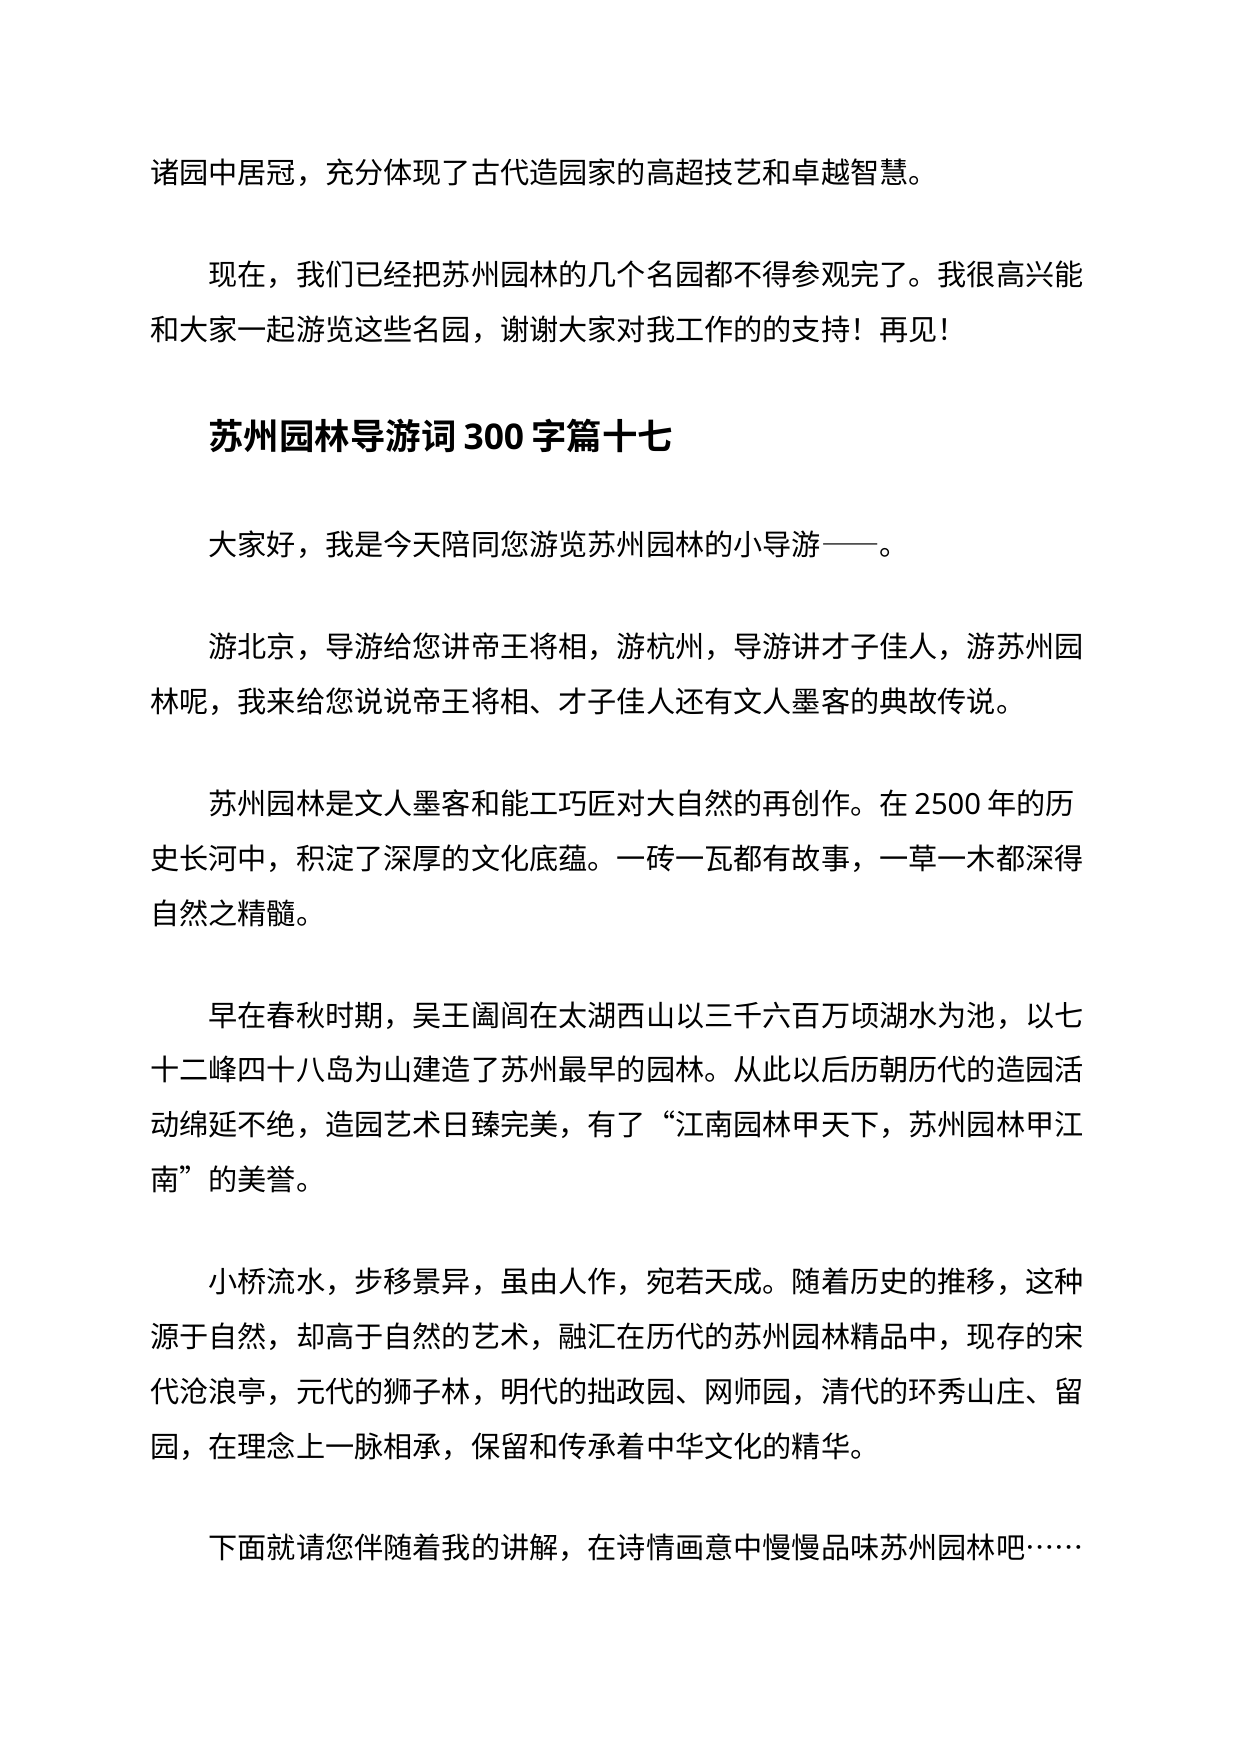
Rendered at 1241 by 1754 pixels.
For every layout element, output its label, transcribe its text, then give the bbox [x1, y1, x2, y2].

text 小桥流水，步移景异，虽由人作，宛若天成。随着历史的推移，这种源于自然，却高于自然的艺术，融汇在历代的苏州园林精品中，现存的宋代沧浪亭，元代的狮子林，明代的拙政园、网师园，清代的环秀山庄、留园，在理念上一脉相承，保留和传承着中华文化的精华。 [150, 1258, 1090, 1466]
text 早在春秋时期，吴王阖闾在太湖西山以三千六百万顷湖水为池，以七十二峰四十八岛为山建造了苏州最早的园林。从此以后历朝历代的造园活动绵延不绝，造园艺术日臻完美，有了“江南园林甲天下，苏州园林甲江南”的美誉。 [150, 992, 1090, 1199]
text 大家好，我是今天陪同您游览苏州园林的小导游——。 [150, 522, 1090, 564]
text 游北京，导游给您讲帝王将相，游杭州，导游讲才子佳人，游苏州园林呢，我来给您说说帝王将相、才子佳人还有文人墨客的典故传说。 [150, 624, 1090, 721]
text 苏州园林导游词300字篇十七 [150, 408, 1090, 460]
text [150, 150, 1090, 192]
text 现在，我们已经把苏州园林的几个名园都不得参观完了。我很高兴能和大家一起游览这些名园，谢谢大家对我工作的的支持！再见！ [150, 252, 1090, 349]
text 苏州园林是文人墨客和能工巧匠对大自然的再创作。在2500年的历史长河中，积淀了深厚的文化底蕴。一砖一瓦都有故事，一草一木都深得自然之精髓。 [150, 780, 1090, 933]
text 下面就请您伴随着我的讲解，在诗情画意中慢慢品味苏州园林吧…… [150, 1525, 1090, 1567]
